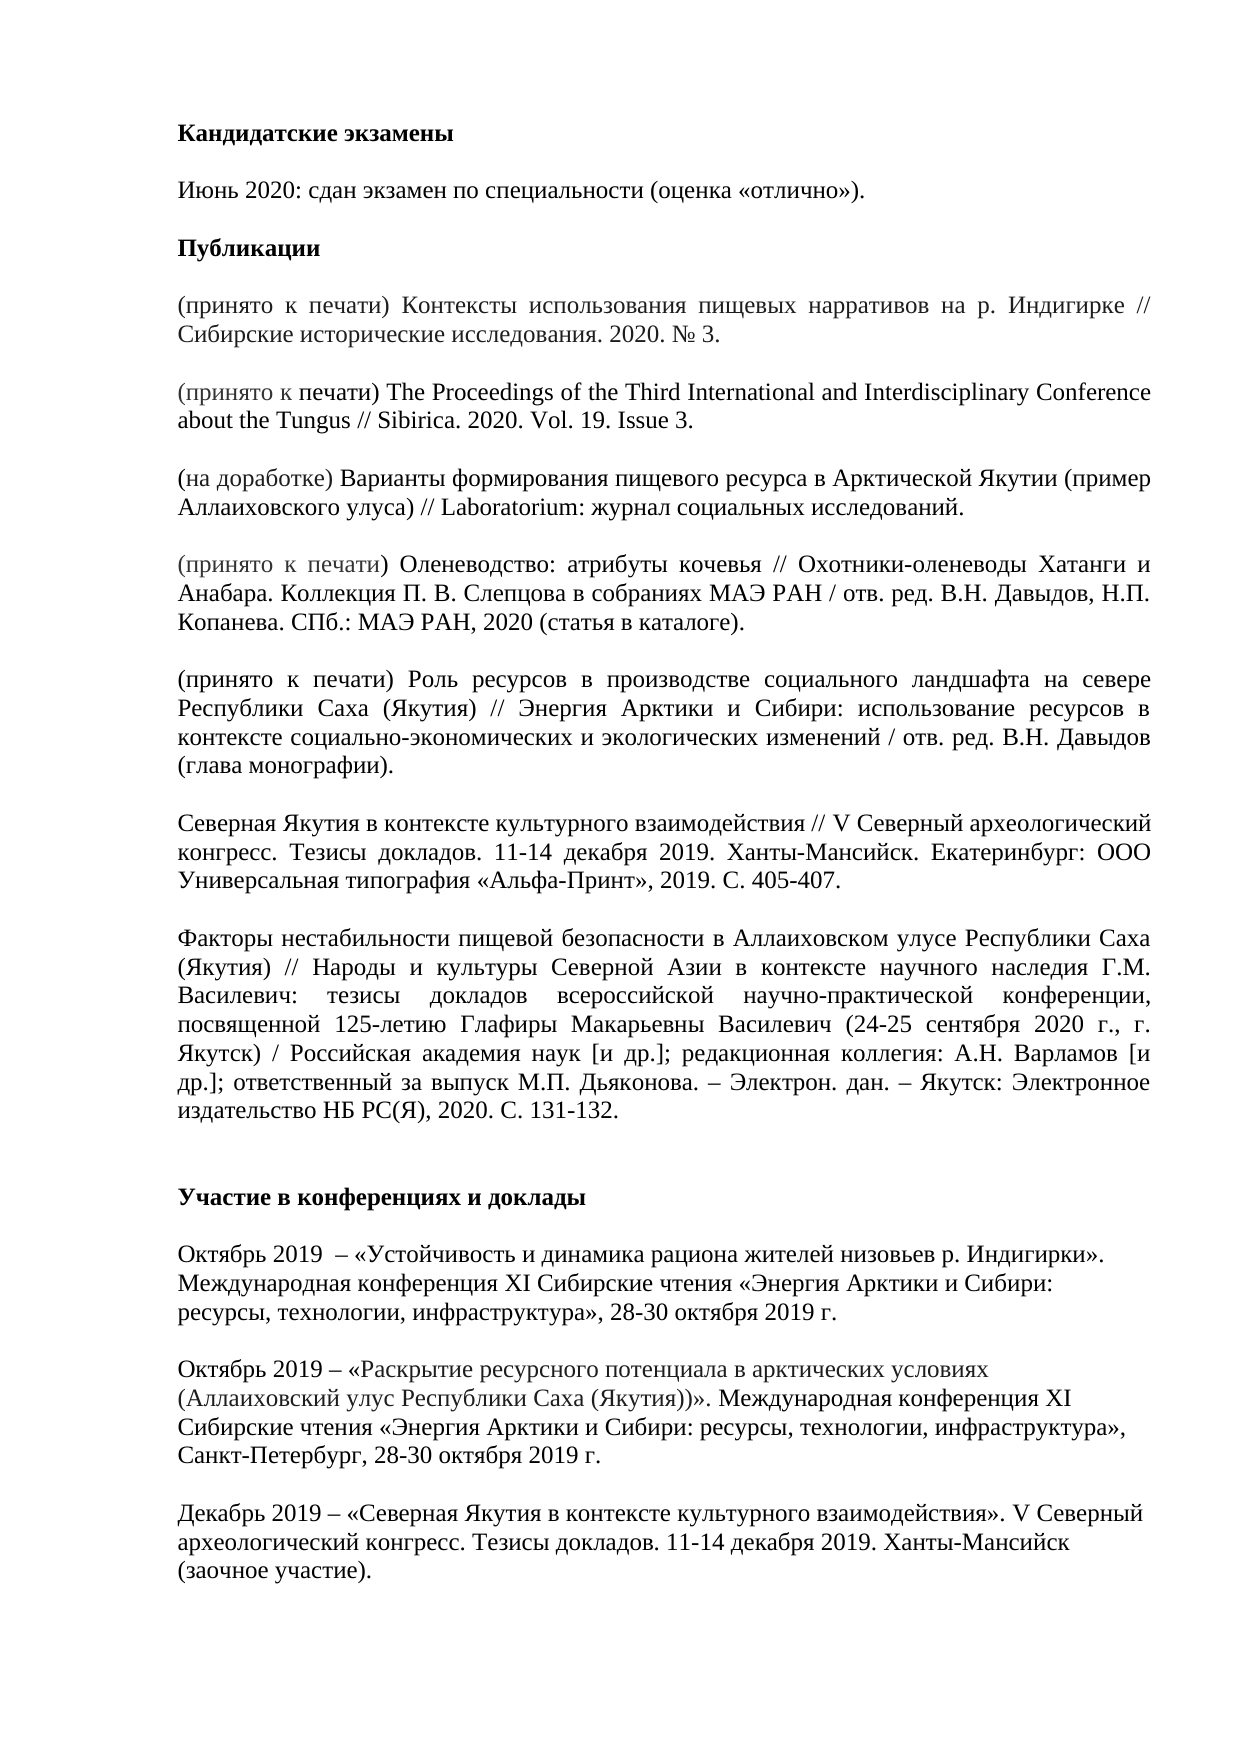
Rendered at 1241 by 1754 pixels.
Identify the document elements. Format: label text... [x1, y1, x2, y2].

text (на доработке) Варианты формирования пищевого ресурса в Арктической Якутии (пример Аллаиховского улуса) // Laboratorium: журнал социальных исследований. [177, 463, 1152, 521]
text Декабрь 2019 – «Северная Якутия в контексте культурного взаимодействия». V Северный археологический конгресс. Тезисы докладов. 11-14 декабря 2019. Ханты-Мансийск (заочное участие). [177, 1498, 1152, 1584]
text Октябрь 2019 – «Устойчивость и динамика рациона жителей низовьев р. Индигирки». Международная конференция XI Сибирские чтения «Энергия Арктики и Сибири: ресурсы, технологии, инфраструктура», 28-30 октября 2019 г. [177, 1239, 1152, 1326]
text (принято к печати) Контексты использования пищевых нарративов на р. Индигирке // Сибирские исторические исследования. 2020. № 3. [177, 291, 1152, 348]
text (принято к печати) The Proceedings of the Third International and Interdisciplinary Conference about the Tungus // Sibirica. 2020. Vol. 19. Issue 3. [177, 377, 1152, 434]
text Июнь 2020: сдан экзамен по специальности (оценка «отлично»). [177, 176, 1152, 204]
text Участие в конференциях и доклады [177, 1182, 1152, 1211]
text Кандидатские экзамены [177, 118, 1152, 147]
text (принято к печати) Оленеводство: атрибуты кочевья // Охотники-оленеводы Хатанги и Анабара. Коллекция П. В. Слепцова в собраниях МАЭ РАН / отв. ред. В.Н. Давыдов, Н.П. Копанева. СПб.: МАЭ РАН, 2020 (статья в каталоге). [177, 549, 1152, 636]
text Октябрь 2019 – «Раскрытие ресурсного потенциала в арктических условиях (Аллаиховский улус Республики Саха (Якутия))». Международная конференция XI Сибирские чтения «Энергия Арктики и Сибири: ресурсы, технологии, инфраструктура», Санкт-Петербург, 28-30 октября 2019 г. [177, 1354, 1152, 1469]
text Факторы нестабильности пищевой безопасности в Аллаиховском улусе Республики Саха (Якутия) // Народы и культуры Северной Азии в контексте научного наследия Г.М. Василевич: тезисы докладов всероссийской научно-практической конференции, посвященной 125-летию Глафиры Макарьевны Василевич (24-25 сентября 2020 г., г. Якутск) / Российская академия наук [и др.]; редакционная коллегия: А.Н. Варламов [и др.]; ответственный за выпуск М.П. Дьяконова. – Электрон. дан. – Якутск: Электронное издательство НБ РС(Я), 2020. С. 131-132. [177, 923, 1152, 1124]
text Публикации [177, 233, 1152, 262]
text (принято к печати) Роль ресурсов в производстве социального ландшафта на севере Республики Саха (Якутия) // Энергия Арктики и Сибири: использование ресурсов в контексте социально-экономических и экологических изменений / отв. ред. В.Н. Давыдов (глава монографии). [177, 664, 1152, 779]
text Северная Якутия в контексте культурного взаимодействия // V Северный археологический конгресс. Тезисы докладов. 11-14 декабря 2019. Ханты-Мансийск. Екатеринбург: ООО Универсальная типография «Альфа-Принт», 2019. С. 405-407. [177, 808, 1152, 894]
